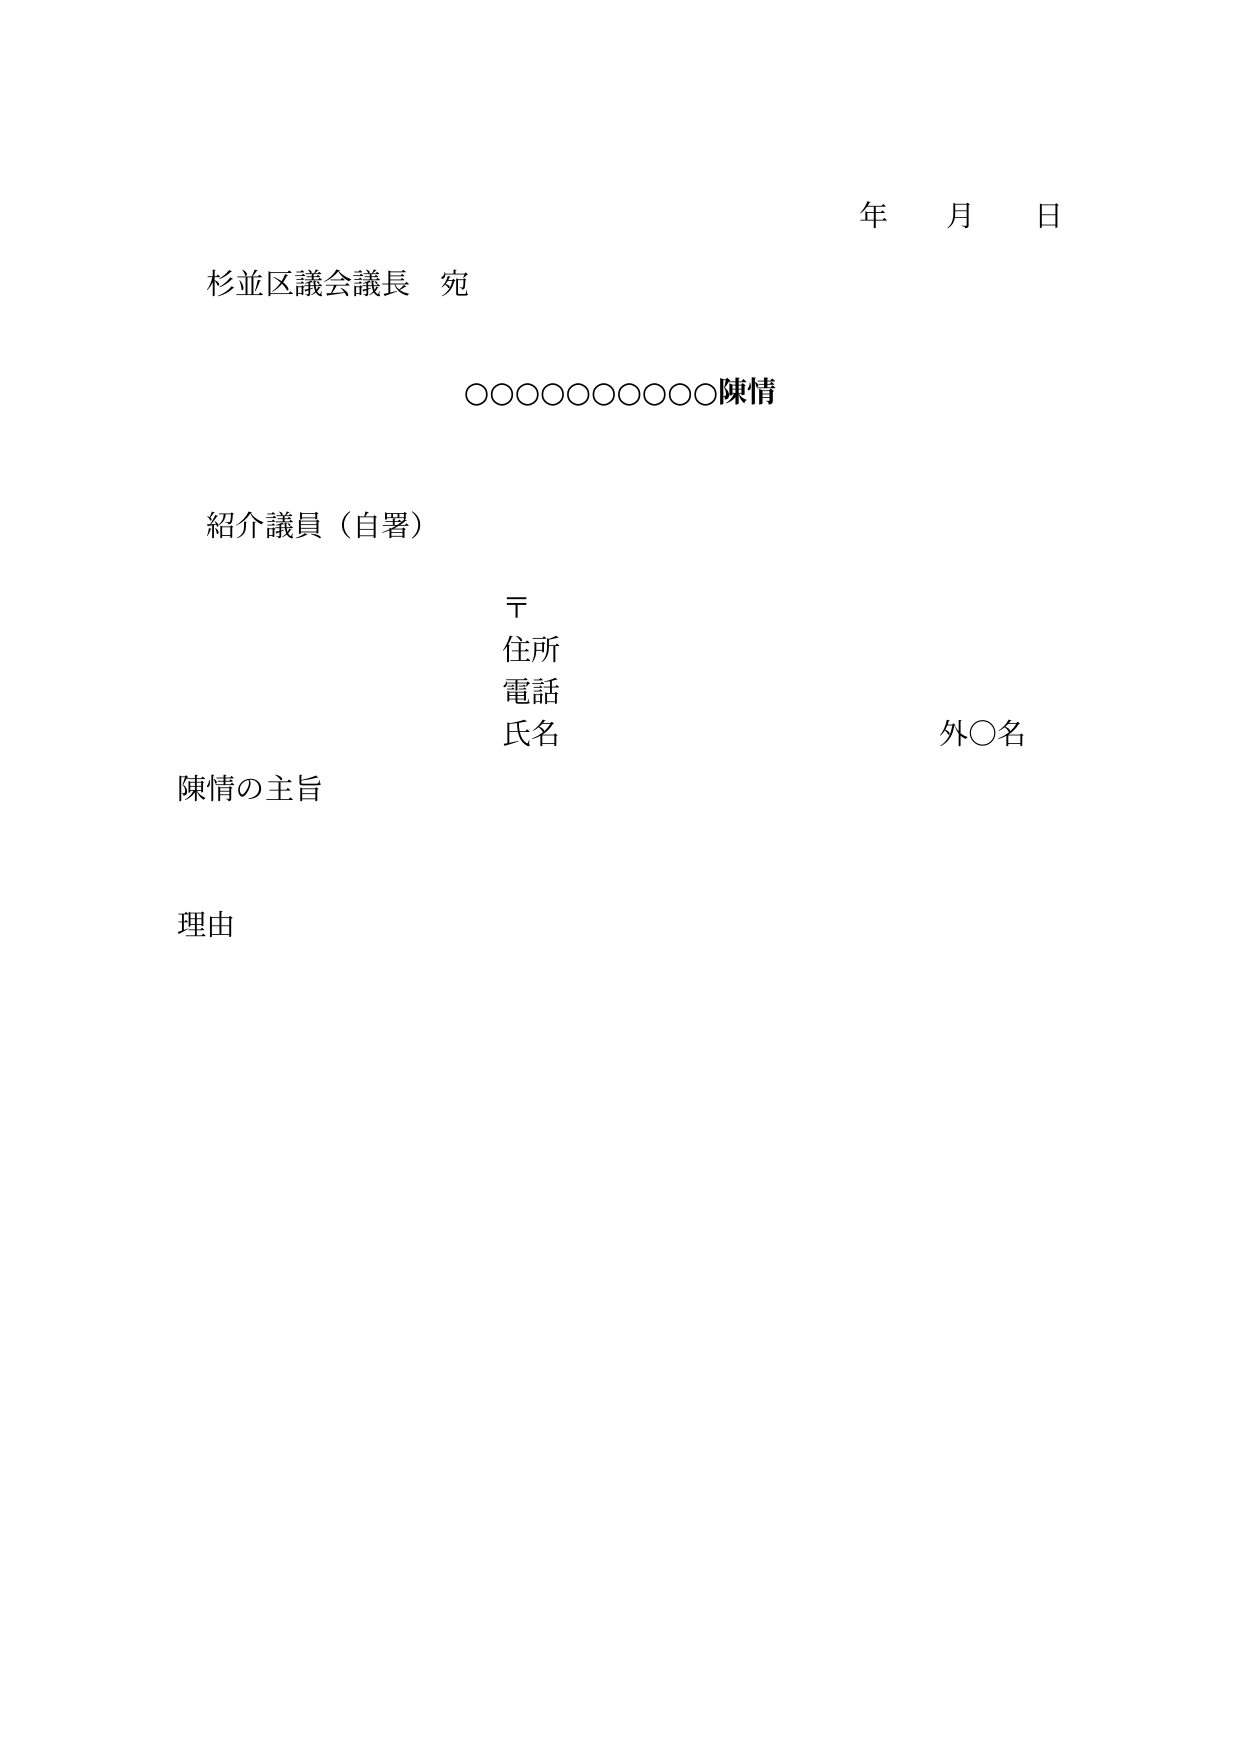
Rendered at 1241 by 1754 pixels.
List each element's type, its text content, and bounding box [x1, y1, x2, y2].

text ○○○○○○○○○○陳情 [177, 356, 1063, 424]
text 紹介議員（自署） [177, 503, 1063, 545]
text 杉並区議会議長 宛 [177, 248, 1063, 316]
text 住所 [352, 627, 1063, 669]
text 年 月 日 [177, 179, 1063, 248]
text 陳情の主旨 [177, 752, 1063, 821]
text 氏名 外○名 [352, 711, 1063, 752]
text 電話 [352, 669, 1063, 711]
text 〒 [352, 585, 1063, 627]
text 理由 [177, 889, 1063, 957]
